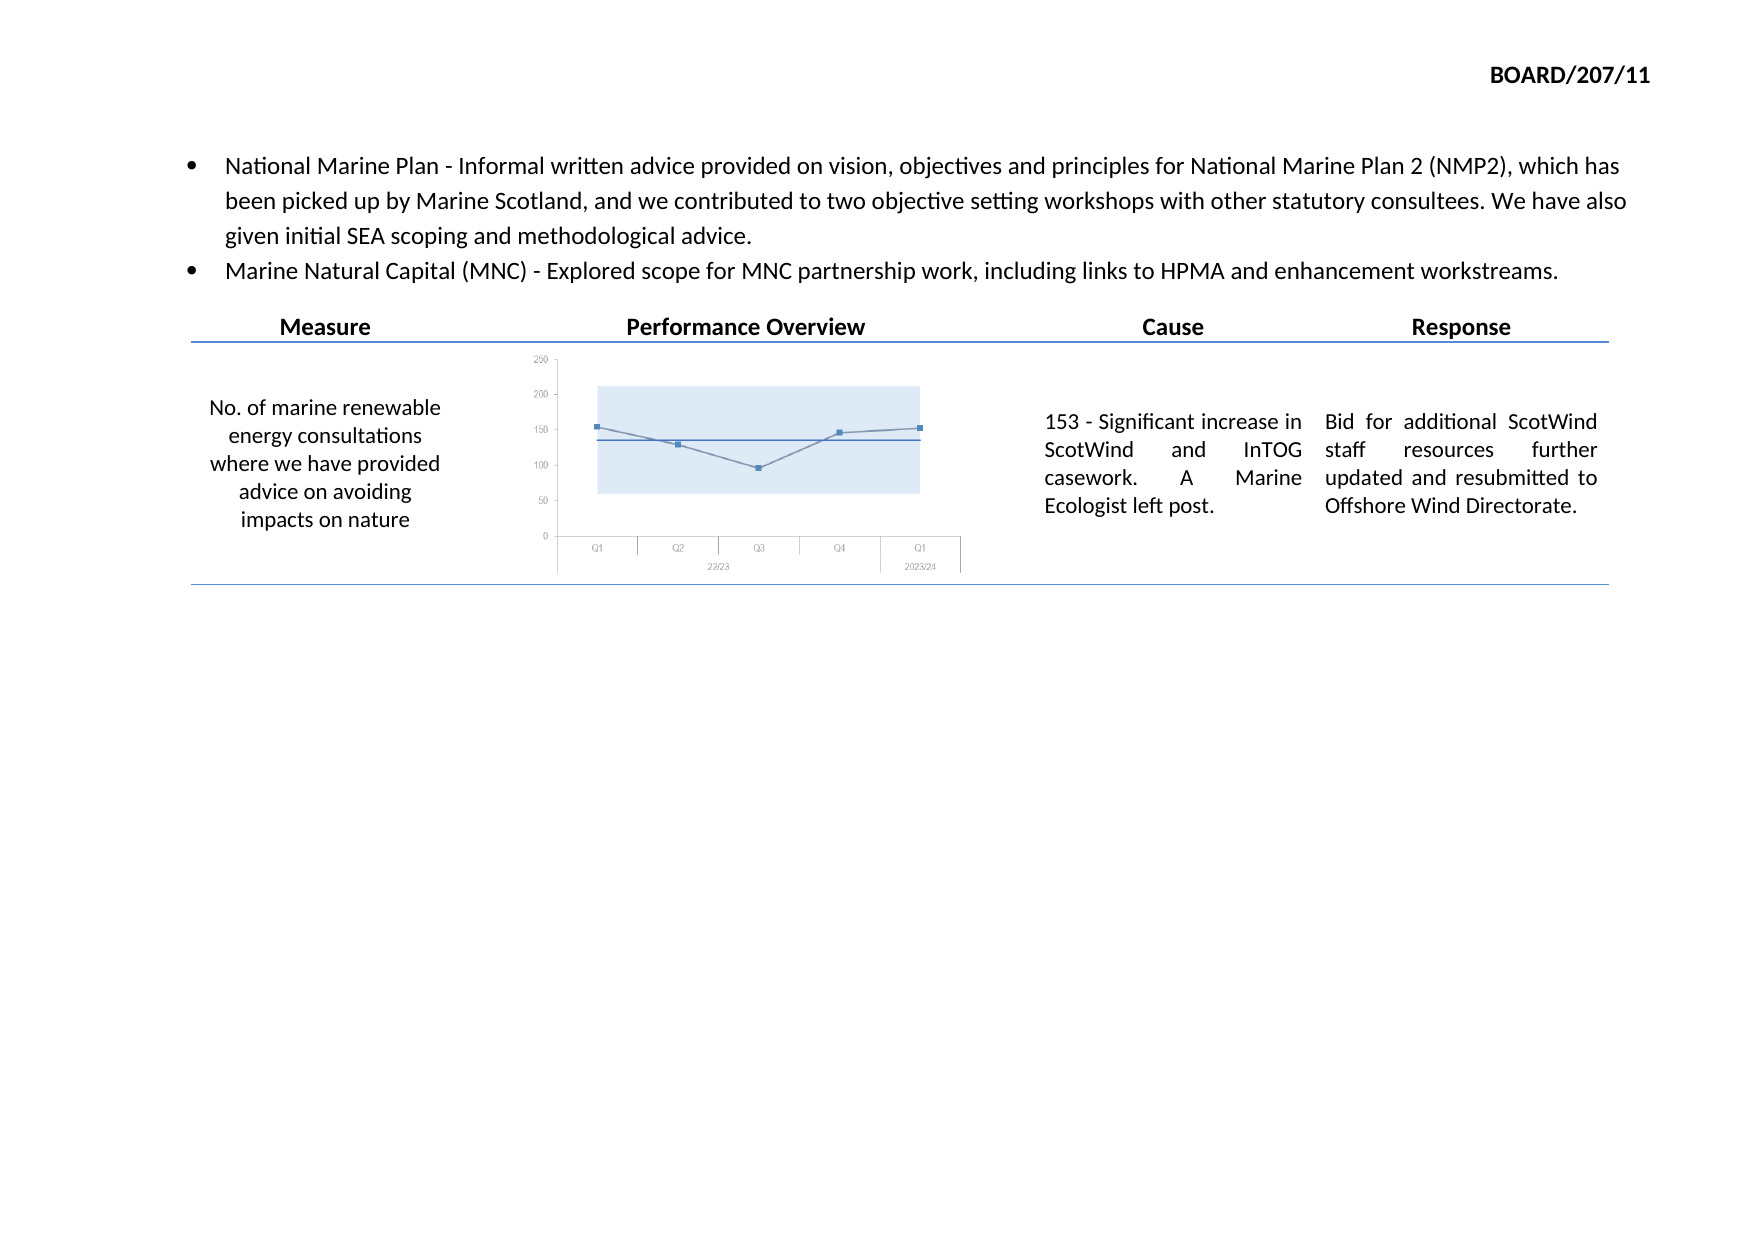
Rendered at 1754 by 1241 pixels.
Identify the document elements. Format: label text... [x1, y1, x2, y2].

table_cell No. of marine renewable energy consultations where we have provided advice on avoiding impacts on nature [191, 343, 459, 583]
table_header Measure [191, 311, 459, 341]
picture [530, 348, 963, 578]
table_cell [459, 343, 1033, 583]
table_header Performance Overview [459, 311, 1033, 341]
table_header Response [1314, 311, 1609, 341]
list National Marine Plan - Informal written advice provided on vision, objectives and principles for National Marine Plan 2 (NMP2), which has been picked up by Marine Scotland, and we contributed to two objective setting workshops with other statutory consultees. We have also given initial SEA scoping and methodological advice. [187, 150, 1651, 251]
table_header Cause [1033, 311, 1313, 341]
list Marine Natural Capital (MNC) - Explored scope for MNC partnership work, including links to HPMA and enhancement workstreams. [187, 255, 1651, 286]
table_cell Bid for additional ScotWind staff resources further updated and resubmitted to Offshore Wind Directorate. [1314, 343, 1609, 583]
table_cell 153 - Significant increase in ScotWind and InTOG casework. A Marine Ecologist left post. [1033, 343, 1313, 583]
